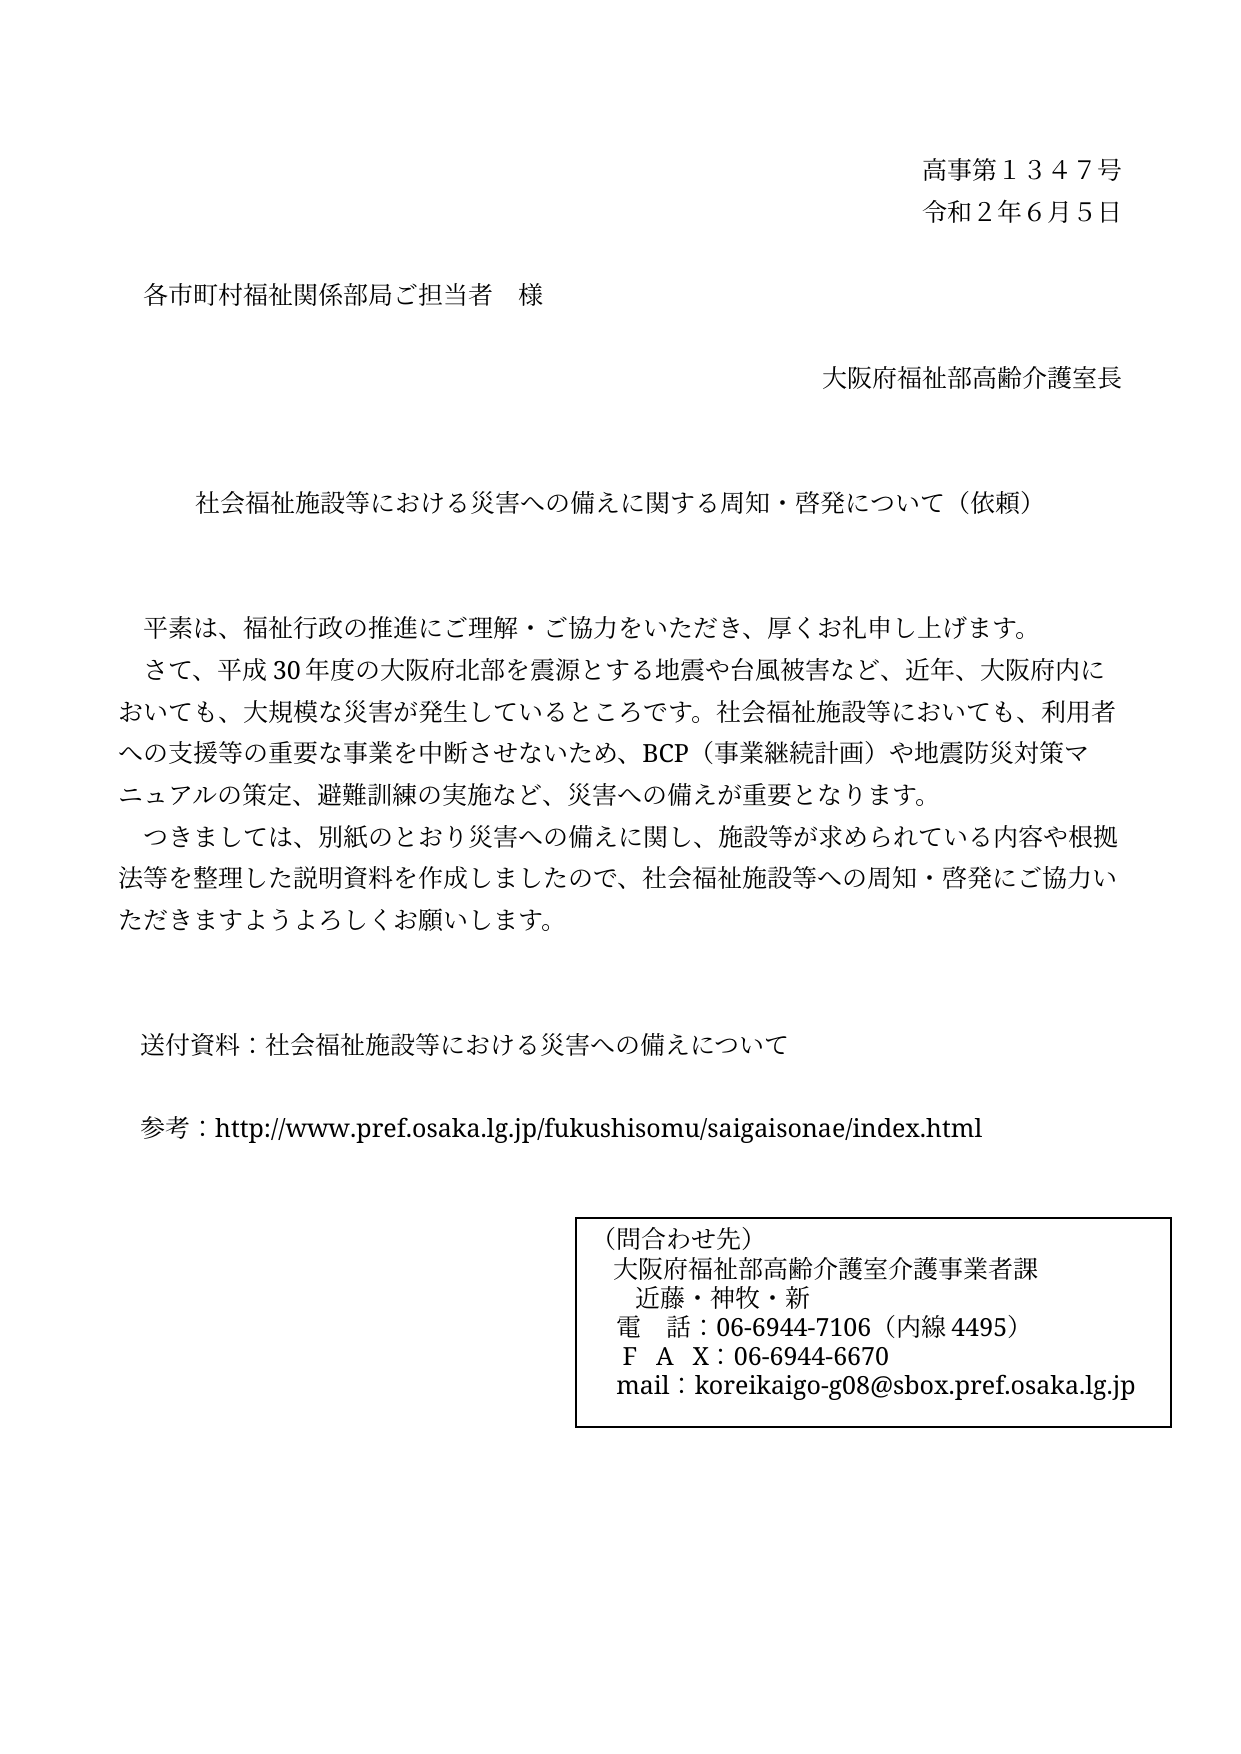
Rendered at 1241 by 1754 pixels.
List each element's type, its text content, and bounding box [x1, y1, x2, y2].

text 社会福祉施設等における災害への備えに関する周知・啓発について（依頼） [118, 481, 1122, 523]
text 送付資料：社会福祉施設等における災害への備えについて [140, 1023, 1122, 1064]
text 令和２年６月５日 [118, 189, 1122, 231]
text 平素は、福祉行政の推進にご理解・ご協力をいただき、厚くお礼申し上げます。 [118, 606, 1122, 648]
text 高事第１３４７号 [118, 148, 1122, 189]
text 大阪府福祉部高齢介護室長 [118, 356, 1122, 398]
text さて、平成30年度の大阪府北部を震源とする地震や台風被害など、近年、大阪府内においても、大規模な災害が発生しているところです。社会福祉施設等においても、利用者への支援等の重要な事業を中断させないため、BCP（事業継続計画）や地震防災対策マニュアルの策定、避難訓練の実施など、災害への備えが重要となります。 [118, 648, 1122, 814]
text 参考：http://www.pref.osaka.lg.jp/fukushisomu/saigaisonae/index.html [140, 1106, 1122, 1148]
text つきましては、別紙のとおり災害への備えに関し、施設等が求められている内容や根拠法等を整理した説明資料を作成しましたので、社会福祉施設等への周知・啓発にご協力いただきますようよろしくお願いします。 [118, 814, 1122, 939]
text 各市町村福祉関係部局ご担当者 様 [118, 273, 1122, 314]
